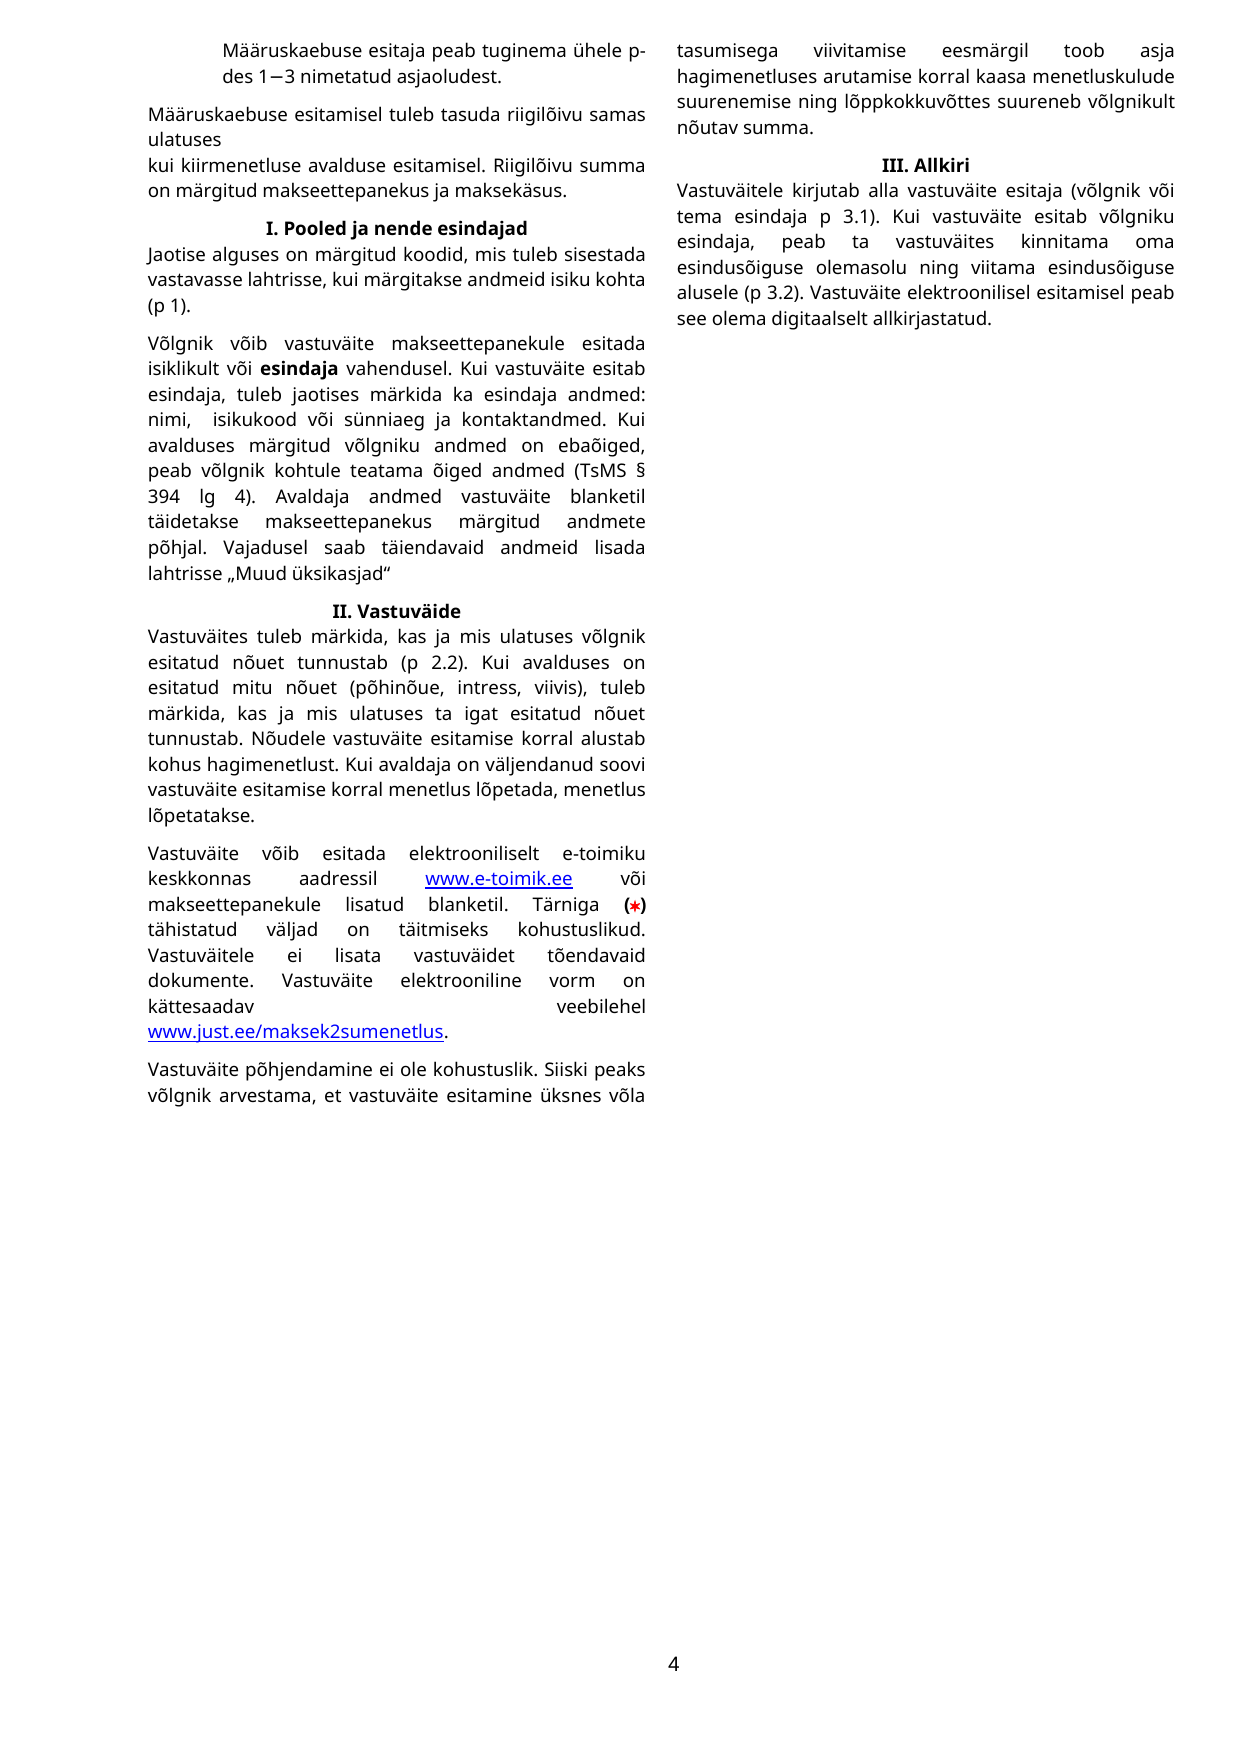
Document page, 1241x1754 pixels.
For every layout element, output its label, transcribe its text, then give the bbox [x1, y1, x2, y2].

subtitle II. Vastuväide [148, 598, 646, 623]
text Vastuväites tuleb märkida, kas ja mis ulatuses võlgnik esitatud nõuet tunnustab (p 2.2). Kui avalduses on esitatud mitu nõuet (põhinõue, intress, viivis), tuleb märkida, kas ja mis ulatuses ta igat esitatud nõuet tunnustab. Nõudele vastuväite esitamise korral alustab kohus hagimenetlust. Kui avaldaja on väljendanud soovi vastuväite esitamise korral menetlus lõpetada, menetlus lõpetatakse. [148, 623, 646, 828]
text Võlgnik võib vastuväite makseettepanekule esitada isiklikult või esindaja vahendusel. Kui vastuväite esitab esindaja, tuleb jaotises märkida ka esindaja andmed: nimi, isikukood või sünniaeg ja kontaktandmed. Kui avalduses märgitud võlgniku andmed on ebaõiged, peab võlgnik kohtule teatama õiged andmed (TsMS § 394 lg 4). Avaldaja andmed vastuväite blanketil täidetakse makseettepanekus märgitud andmete põhjal. Vajadusel saab täiendavaid andmeid lisada lahtrisse „Muud üksikasjad“ [148, 330, 646, 585]
text Vastuväite põhjendamine ei ole kohustuslik. Siiski peaks võlgnik arvestama, et vastuväite esitamine üksnes võla tasumisega viivitamise eesmärgil toob asja hagimenetluses arutamise korral kaasa menetluskulude suurenemise ning lõppkokkuvõttes suureneb võlgnikult nõutav summa. [148, 1057, 646, 1108]
text Vastuväite põhjendamine ei ole kohustuslik. Siiski peaks võlgnik arvestama, et vastuväite esitamine üksnes võla tasumisega viivitamise eesmärgil toob asja hagimenetluses arutamise korral kaasa menetluskulude suurenemise ning lõppkokkuvõttes suureneb võlgnikult nõutav summa. [677, 37, 1175, 139]
subtitle III. Allkiri [677, 152, 1175, 178]
text Jaotise alguses on märgitud koodid, mis tuleb sisestada vastavasse lahtrisse, kui märgitakse andmeid isiku kohta (p 1). [148, 241, 646, 318]
text Määruskaebuse esitamisel tuleb tasuda riigilõivu samas ulatuses [148, 101, 646, 152]
subtitle I. Pooled ja nende esindajad [148, 216, 646, 241]
text kui kiirmenetluse avalduse esitamisel. Riigilõivu summa on märgitud makseettepanekus ja maksekäsus. [148, 152, 646, 203]
subtitle Vastuväitele kirjutab alla vastuväite esitaja (võlgnik või tema esindaja p 3.1). Kui vastuväite esitab võlgniku esindaja, peab ta vastuväites kinnitama oma esindusõiguse olemasolu ning viitama esindusõiguse alusele (p 3.2). Vastuväite elektroonilisel esitamisel peab see olema digitaalselt allkirjastatud. [677, 178, 1175, 331]
text Vastuväite võib esitada elektrooniliselt e-toimiku keskkonnas aadressil www.e-toimik.ee või makseettepanekule lisatud blanketil. Tärniga () tähistatud väljad on täitmiseks kohustuslikud. Vastuväitele ei lisata vastuväidet tõendavaid dokumente. Vastuväite elektrooniline vorm on kättesaadav veebilehel www.just.ee/maksek2sumenetlus. [148, 840, 646, 1044]
